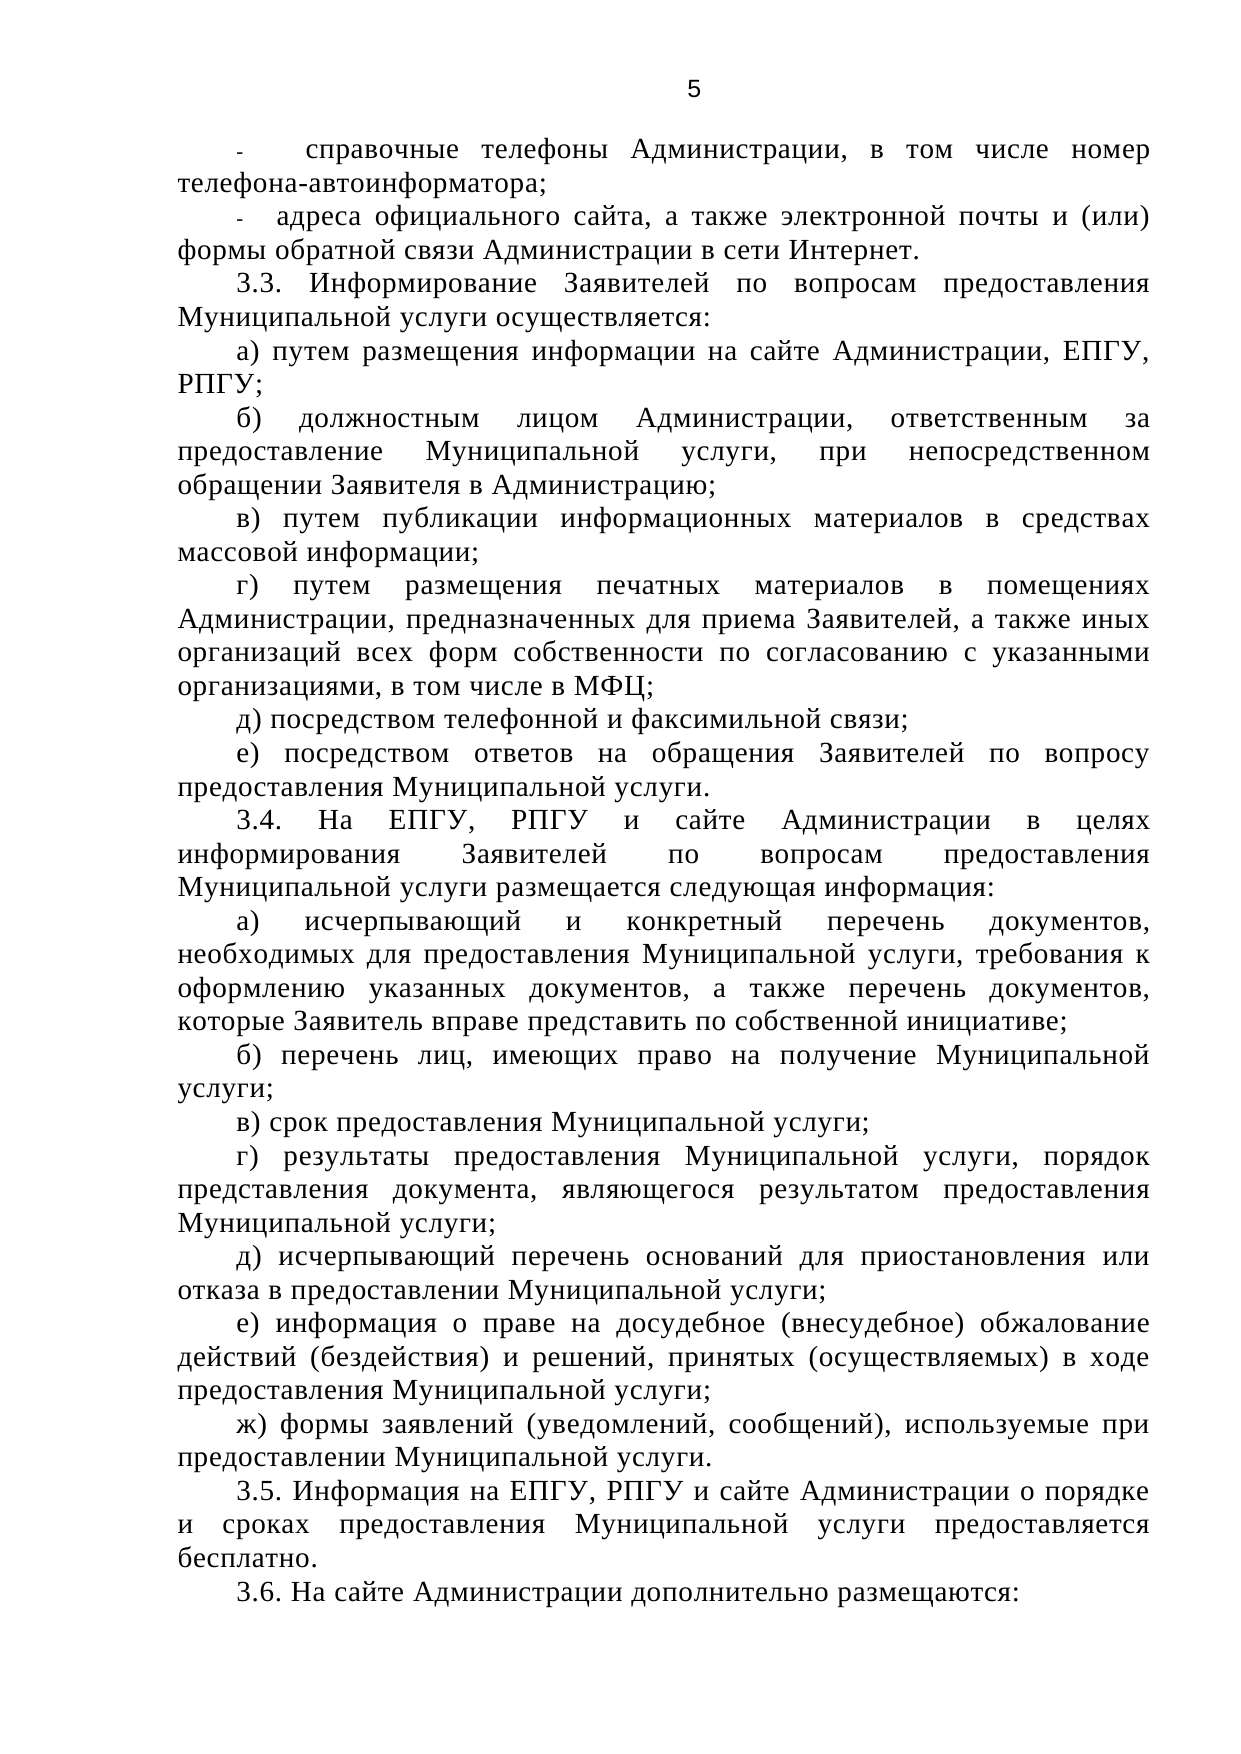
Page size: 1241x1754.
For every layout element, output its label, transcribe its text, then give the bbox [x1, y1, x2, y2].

text 3.5. Информация на ЕПГУ, РПГУ и сайте Администрации о порядке и сроках предоставления Муниципальной услуги предоставляется бесплатно. [177, 1473, 1152, 1574]
text д) посредством телефонной и факсимильной связи; [177, 702, 1152, 735]
text а) путем размещения информации на сайте Администрации, ЕПГУ, РПГУ; [177, 333, 1152, 400]
text а) исчерпывающий и конкретный перечень документов, необходимых для предоставления Муниципальной услуги, требования к оформлению указанных документов, а также перечень документов, которые Заявитель вправе представить по собственной инициативе; [177, 903, 1152, 1037]
list справочные телефоны Администрации, в том числе номер телефона-автоинформатора; [177, 131, 1152, 198]
text б) перечень лиц, имеющих право на получение Муниципальной услуги; [177, 1037, 1152, 1104]
text б) должностным лицом Администрации, ответственным за предоставление Муниципальной услуги, при непосредственном обращении Заявителя в Администрацию; [177, 400, 1152, 500]
text в) путем публикации информационных материалов в средствах массовой информации; [177, 500, 1152, 567]
text в) срок предоставления Муниципальной услуги; [177, 1104, 1152, 1138]
text д) исчерпывающий перечень оснований для приостановления или отказа в предоставлении Муниципальной услуги; [177, 1238, 1152, 1305]
text 3.6. На сайте Администрации дополнительно размещаются: [177, 1574, 1152, 1607]
text ж) формы заявлений (уведомлений, сообщений), используемые при предоставлении Муниципальной услуги. [177, 1406, 1152, 1473]
text г) путем размещения печатных материалов в помещениях Администрации, предназначенных для приема Заявителей, а также иных организаций всех форм собственности по согласованию с указанными организациями, в том числе в МФЦ; [177, 567, 1152, 702]
text 3.3. Информирование Заявителей по вопросам предоставления Муниципальной услуги осуществляется: [177, 266, 1152, 333]
text е) посредством ответов на обращения Заявителей по вопросу предоставления Муниципальной услуги. [177, 735, 1152, 802]
text г) результаты предоставления Муниципальной услуги, порядок представления документа, являющегося результатом предоставления Муниципальной услуги; [177, 1138, 1152, 1238]
text 3.4. На ЕПГУ, РПГУ и сайте Администрации в целях информирования Заявителей по вопросам предоставления Муниципальной услуги размещается следующая информация: [177, 802, 1152, 903]
text е) информация о праве на досудебное (внесудебное) обжалование действий (бездействия) и решений, принятых (осуществляемых) в ходе предоставления Муниципальной услуги; [177, 1305, 1152, 1406]
list адреса официального сайта, а также электронной почты и (или) формы обратной связи Администрации в сети Интернет. [177, 198, 1152, 266]
